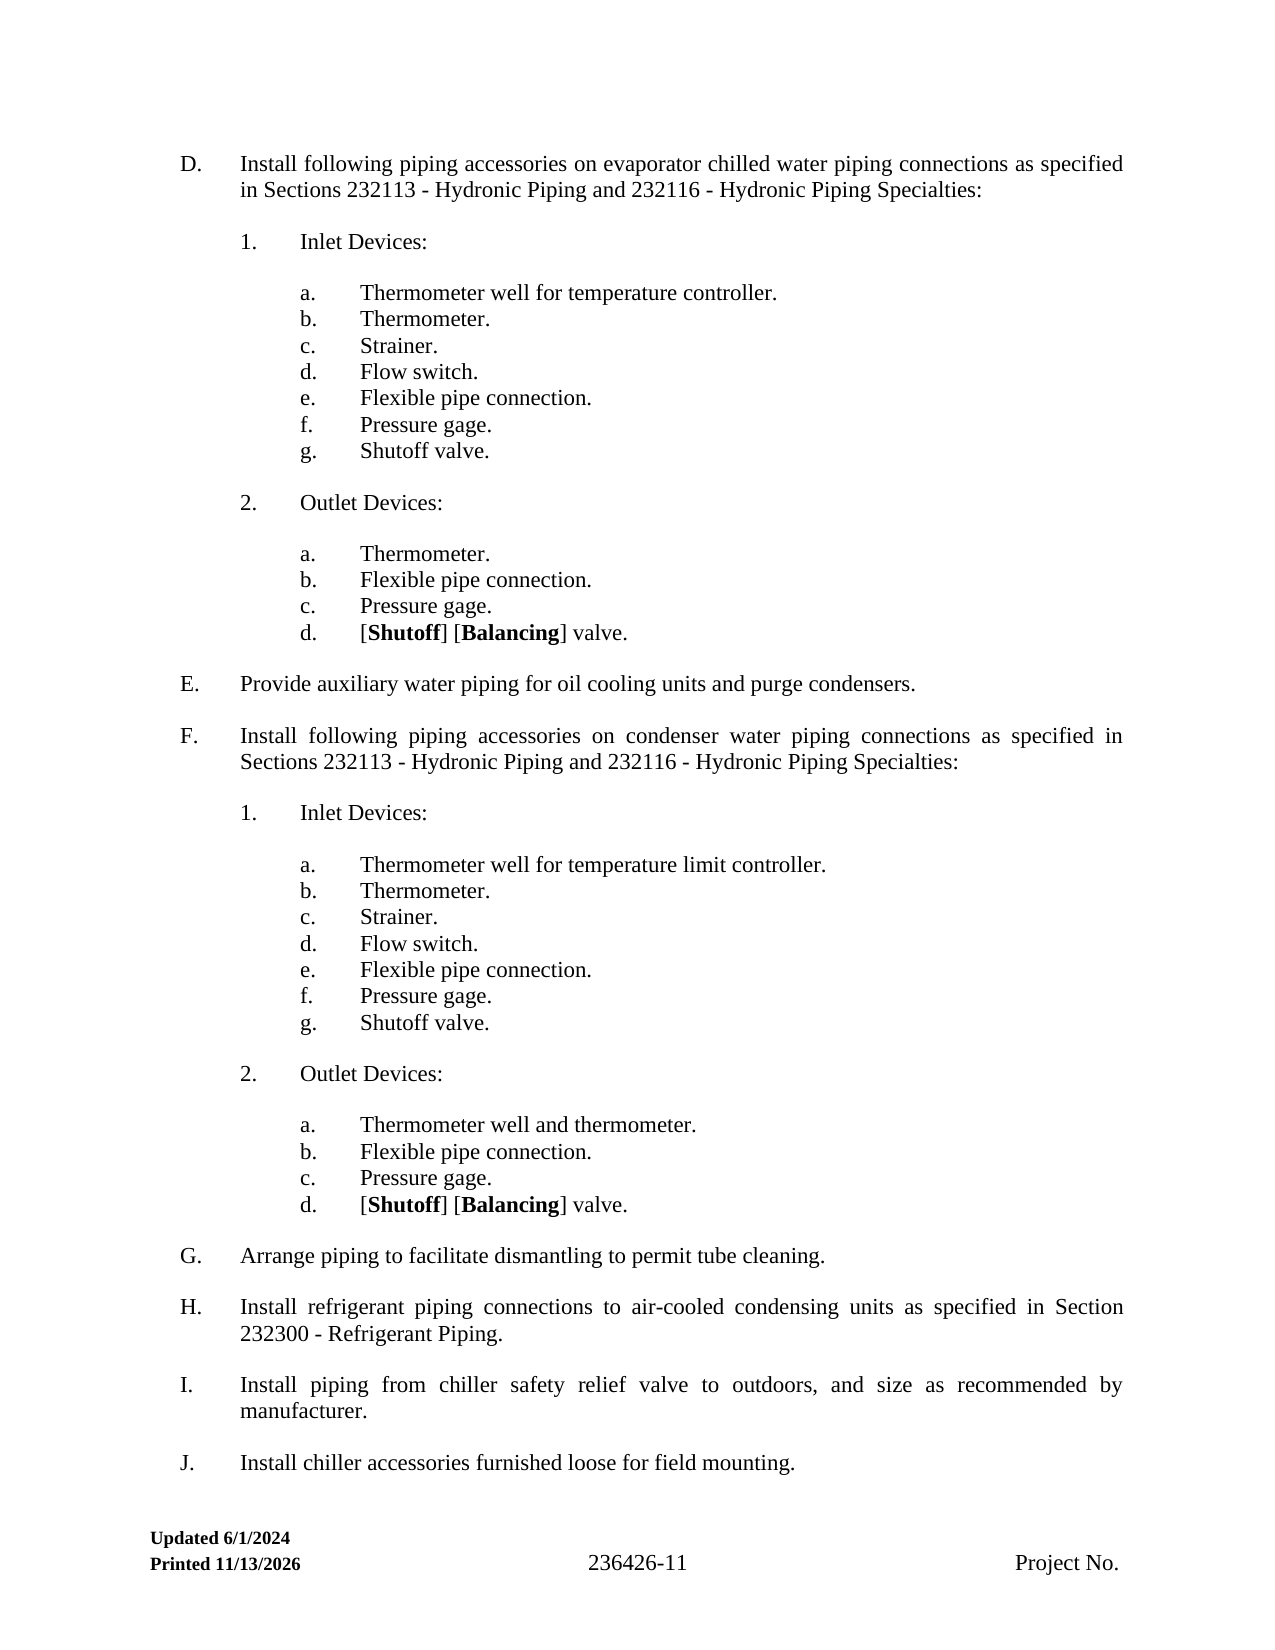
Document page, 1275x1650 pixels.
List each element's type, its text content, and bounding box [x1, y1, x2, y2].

text Flexible pipe connection. [300, 384, 1125, 411]
text Pressure gage. [300, 411, 1125, 437]
text Inlet Devices: [240, 799, 1125, 826]
text Arrange piping to facilitate dismantling to permit tube cleaning. [180, 1242, 1125, 1268]
text Install piping from chiller safety relief valve to outdoors, and size as recommended by manufacturer. [180, 1371, 1125, 1424]
text Install chiller accessories furnished loose for field mounting. [180, 1449, 1125, 1475]
text Flow switch. [300, 358, 1125, 384]
text Outlet Devices: [240, 488, 1125, 515]
text Thermometer. [300, 877, 1125, 903]
text Flexible pipe connection. [300, 566, 1125, 593]
text Pressure gage. [300, 982, 1125, 1009]
text Shutoff valve. [300, 437, 1125, 463]
text Flexible pipe connection. [300, 956, 1125, 982]
text [Shutoff] [Balancing] valve. [300, 619, 1125, 645]
text Thermometer. [300, 305, 1125, 332]
text Outlet Devices: [240, 1060, 1125, 1087]
text Install following piping accessories on evaporator chilled water piping connections as specified in Sections 232113 - Hydronic Piping and 232116 - Hydronic Piping Specialties: [180, 150, 1125, 203]
text Flexible pipe connection. [300, 1138, 1125, 1164]
text Provide auxiliary water piping for oil cooling units and purge condensers. [180, 670, 1125, 697]
text Flow switch. [300, 930, 1125, 956]
text Thermometer well for temperature limit controller. [300, 851, 1125, 877]
text Thermometer well and thermometer. [300, 1112, 1125, 1138]
text Thermometer. [300, 540, 1125, 566]
text Inlet Devices: [240, 228, 1125, 254]
text Strainer. [300, 903, 1125, 930]
text Pressure gage. [300, 593, 1125, 619]
text Install following piping accessories on condenser water piping connections as specified in Sections 232113 - Hydronic Piping and 232116 - Hydronic Piping Specialties: [180, 722, 1125, 774]
text Strainer. [300, 332, 1125, 358]
text Shutoff valve. [300, 1009, 1125, 1035]
text Pressure gage. [300, 1164, 1125, 1191]
text [Shutoff] [Balancing] valve. [300, 1191, 1125, 1217]
text Install refrigerant piping connections to air-cooled condensing units as specified in Section 232300 - Refrigerant Piping. [180, 1293, 1125, 1346]
text Thermometer well for temperature controller. [300, 279, 1125, 305]
